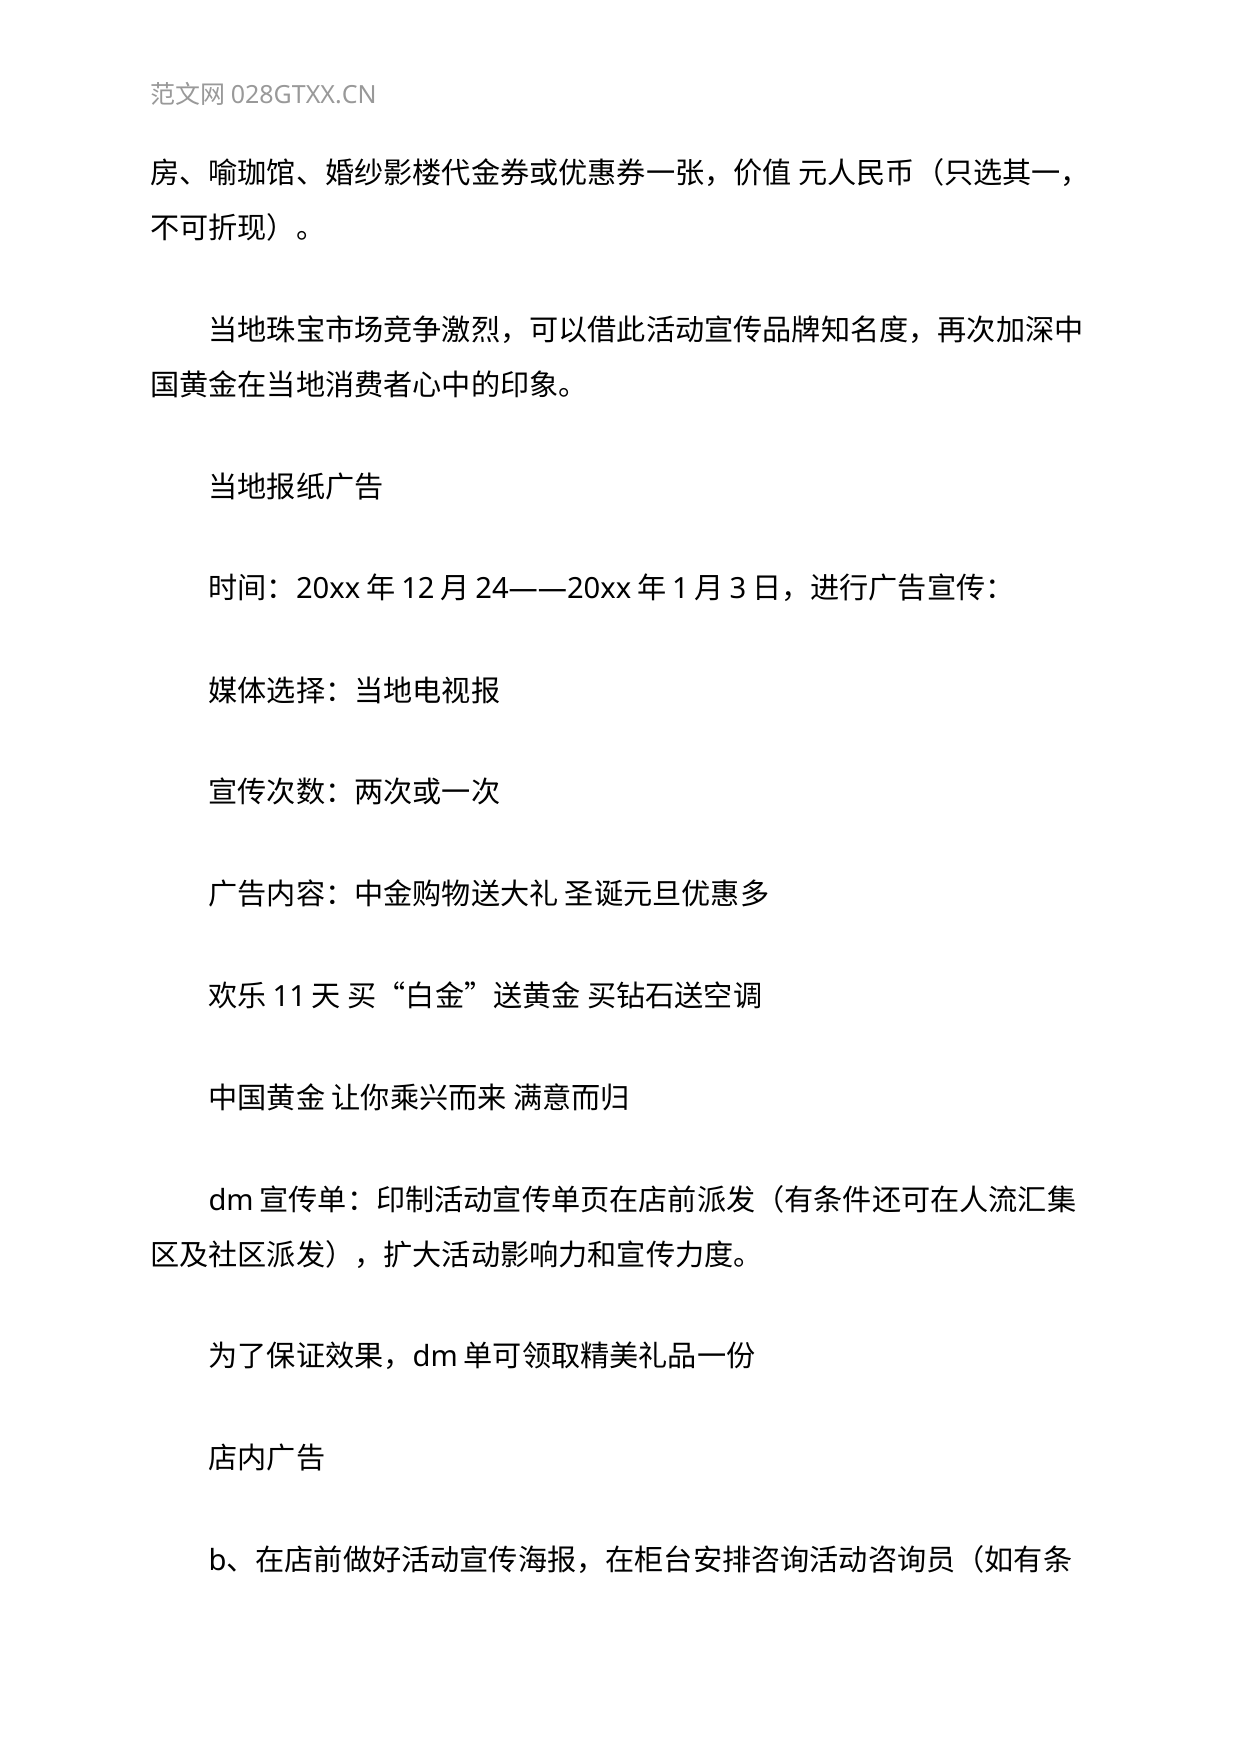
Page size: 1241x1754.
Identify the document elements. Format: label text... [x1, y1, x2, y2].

text 为了保证效果，dm单可领取精美礼品一份 [150, 1333, 1090, 1375]
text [150, 1537, 1090, 1579]
text 当地珠宝市场竞争激烈，可以借此活动宣传品牌知名度，再次加深中国黄金在当地消费者心中的印象。 [150, 307, 1090, 404]
text 欢乐11天 买“白金”送黄金 买钻石送空调 [150, 972, 1090, 1015]
text 宣传次数：两次或一次 [150, 769, 1090, 811]
text 当地报纸广告 [150, 463, 1090, 506]
text 时间：20xx年12月24——20xx年1月3日，进行广告宣传： [150, 565, 1090, 607]
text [150, 150, 1090, 247]
text 店内广告 [150, 1435, 1090, 1477]
text 媒体选择：当地电视报 [150, 667, 1090, 709]
text dm宣传单：印制活动宣传单页在店前派发（有条件还可在人流汇集区及社区派发），扩大活动影响力和宣传力度。 [150, 1176, 1090, 1273]
text 中国黄金 让你乘兴而来 满意而归 [150, 1074, 1090, 1117]
text 广告内容：中金购物送大礼 圣诞元旦优惠多 [150, 871, 1090, 913]
